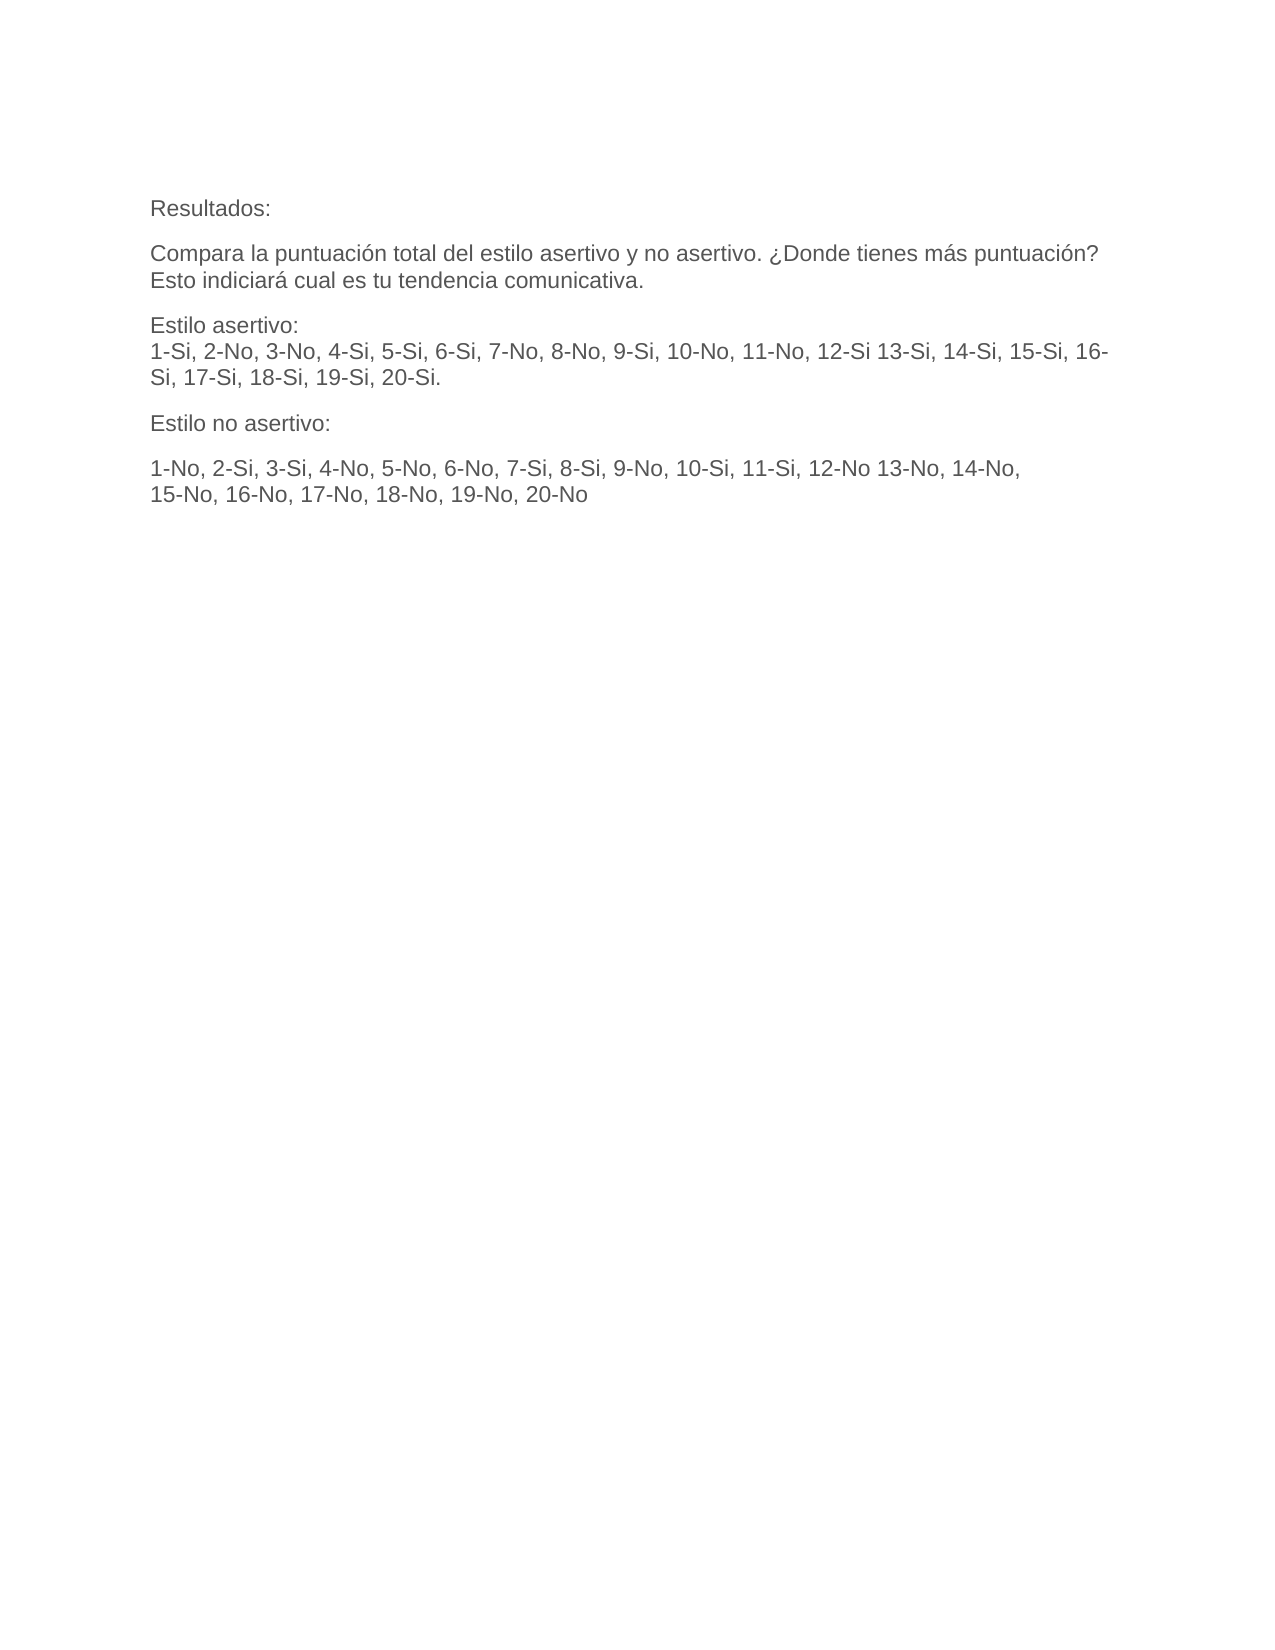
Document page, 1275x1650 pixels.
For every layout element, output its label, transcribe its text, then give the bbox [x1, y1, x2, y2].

text Estilo no asertivo: [150, 409, 1125, 436]
text Estilo asertivo: 1-Si, 2-No, 3-No, 4-Si, 5-Si, 6-Si, 7-No, 8-No, 9-Si, 10-No, 11-No, 12-Si 13-Si, 14-Si, 15-Si, 16-Si, 17-Si, 18-Si, 19-Si, 20-Si. [150, 312, 1125, 391]
text Compara la puntuación total del estilo asertivo y no asertivo. ¿Donde tienes más puntuación? Esto indiciará cual es tu tendencia comunicativa. [150, 240, 1125, 293]
text Resultados: [150, 195, 1125, 221]
text 1-No, 2-Si, 3-Si, 4-No, 5-No, 6-No, 7-Si, 8-Si, 9-No, 10-Si, 11-Si, 12-No 13-No, 14-No, 15-No, 16-No, 17-No, 18-No, 19-No, 20-No [150, 454, 1125, 536]
